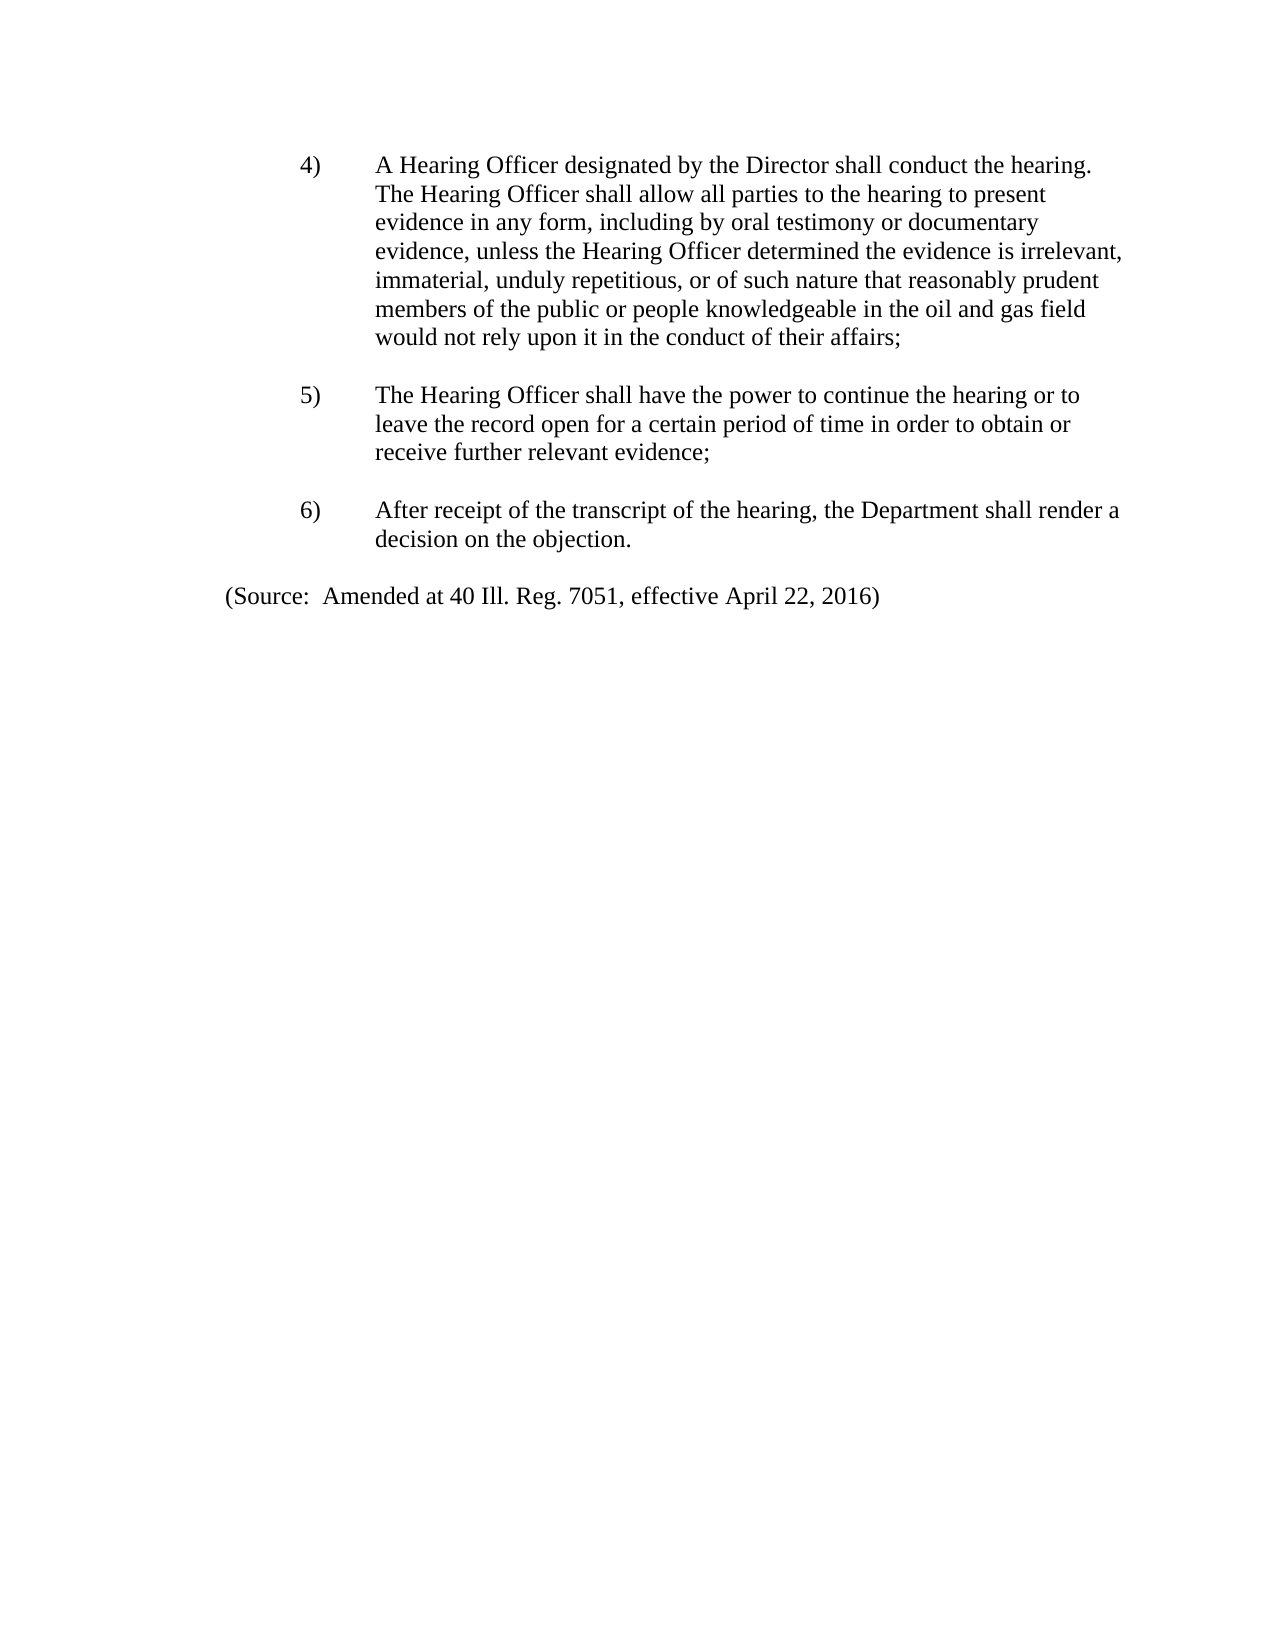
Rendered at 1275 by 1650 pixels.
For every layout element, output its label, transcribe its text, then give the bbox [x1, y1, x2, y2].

text (Source: Amended at 40 Ill. Reg. 7051, effective April 22, 2016) [225, 581, 1125, 610]
text 4) A Hearing Officer designated by the Director shall conduct the hearing. The Hearing Officer shall allow all parties to the hearing to present evidence in any form, including by oral testimony or documentary evidence, unless the Hearing Officer determined the evidence is irrelevant, immaterial, unduly repetitious, or of such nature that reasonably prudent members of the public or people knowledgeable in the oil and gas field would not rely upon it in the conduct of their affairs; [300, 150, 1125, 351]
text 6) After receipt of the transcript of the hearing, the Department shall render a decision on the objection. [300, 495, 1125, 552]
text 5) The Hearing Officer shall have the power to continue the hearing or to leave the record open for a certain period of time in order to obtain or receive further relevant evidence; [300, 380, 1125, 466]
